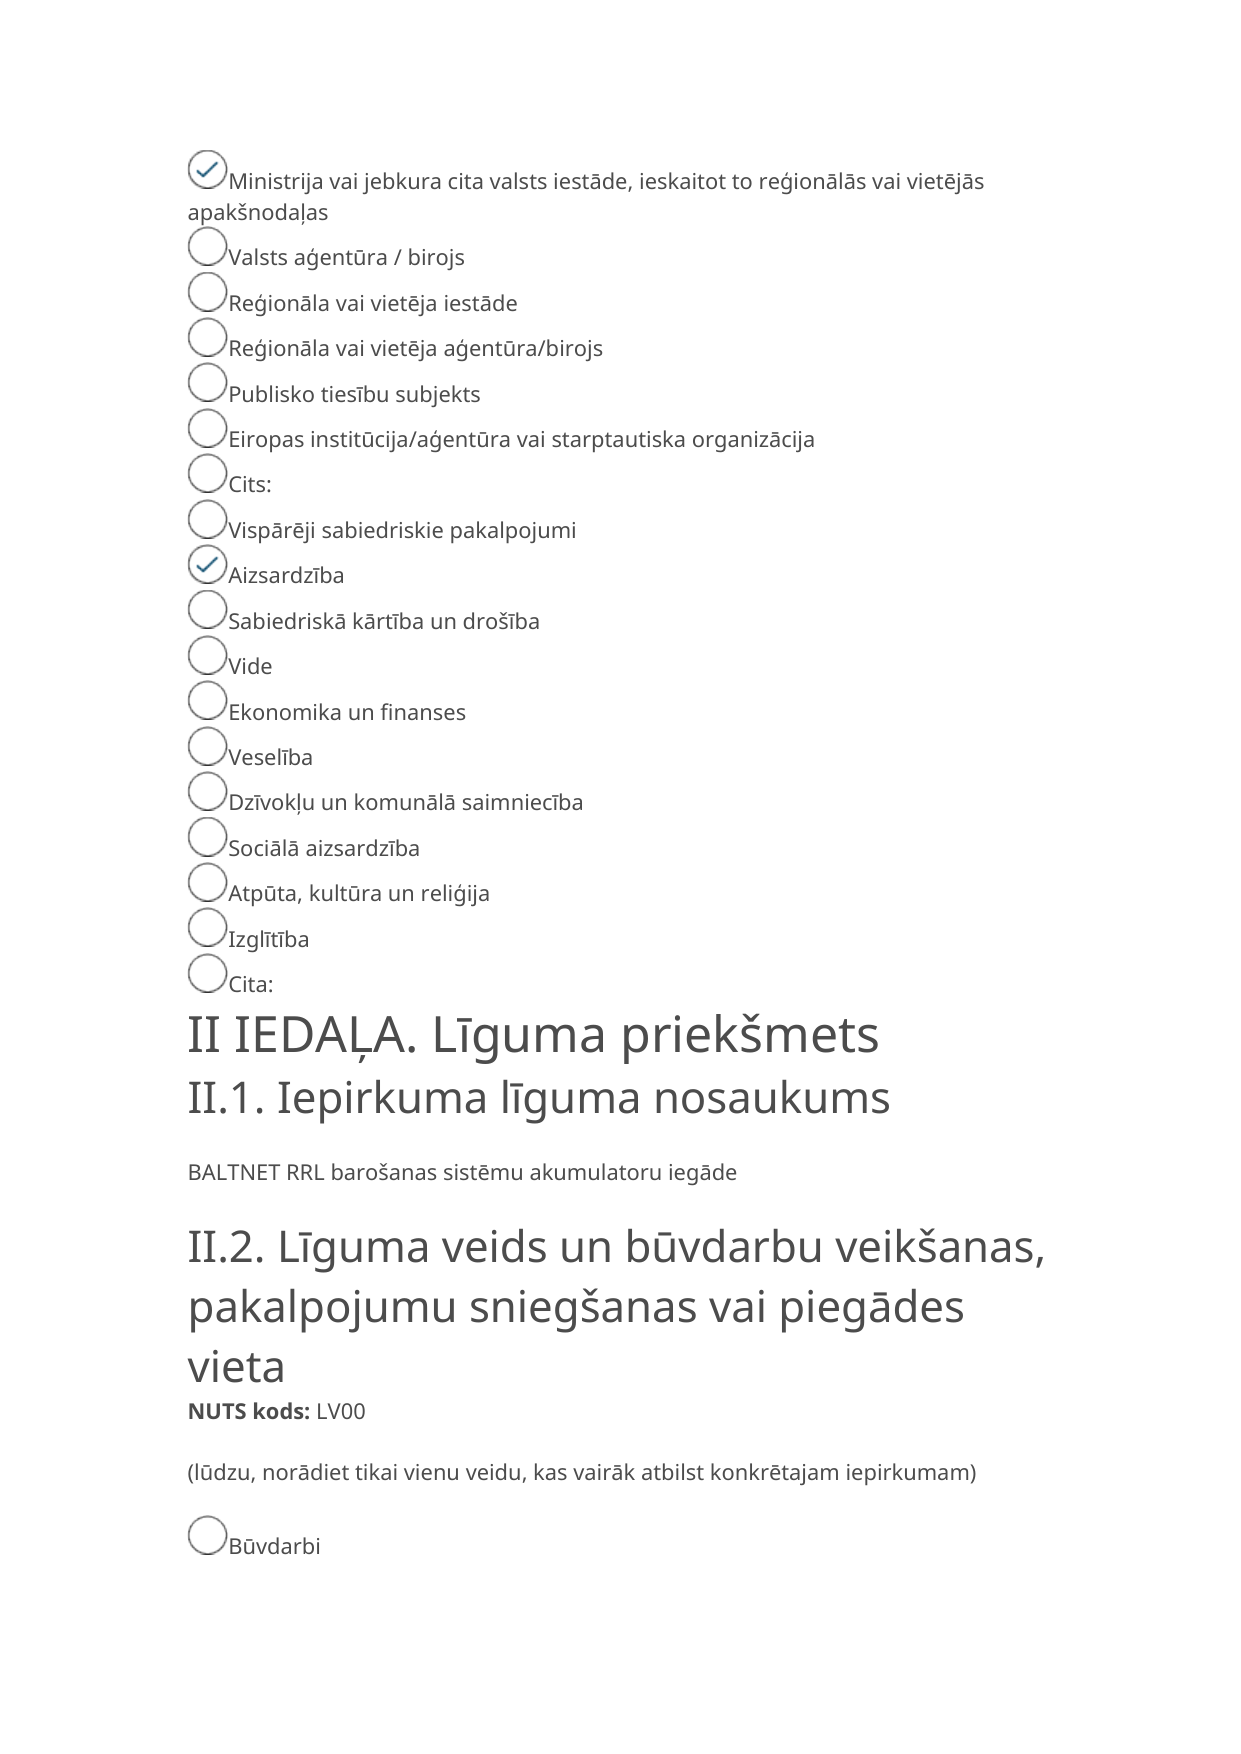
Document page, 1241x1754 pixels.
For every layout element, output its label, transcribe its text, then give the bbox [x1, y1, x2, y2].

text Dzīvokļu un komunālā saimniecība [187, 772, 1053, 817]
text (lūdzu, norādiet tikai vienu veidu, kas vairāk atbilst konkrētajam iepirkumam) [187, 1455, 1053, 1486]
text Atpūta, kultūra un reliģija [187, 862, 1053, 908]
picture [187, 499, 229, 539]
picture [187, 817, 229, 857]
picture [187, 953, 229, 993]
picture [187, 1515, 229, 1555]
text Būvdarbi [187, 1516, 1053, 1561]
picture [187, 544, 229, 584]
text Cita: [187, 953, 1053, 999]
picture [187, 453, 229, 493]
text Reģionāla vai vietēja iestāde [187, 272, 1053, 317]
text BALTNET RRL barošanas sistēmu akumulatoru iegāde [187, 1156, 1053, 1187]
picture [187, 680, 229, 720]
text Sociālā aizsardzība [187, 817, 1053, 862]
text Aizsardzība [187, 544, 1053, 590]
picture [187, 635, 229, 675]
picture [187, 272, 229, 312]
text II.2. Līguma veids un būvdarbu veikšanas, pakalpojumu sniegšanas vai piegādes vieta [187, 1216, 1053, 1395]
text Izglītība [187, 908, 1053, 953]
picture [187, 726, 229, 766]
text Vispārēji sabiedriskie pakalpojumi [187, 499, 1053, 544]
picture [187, 362, 229, 402]
text Vide [187, 635, 1053, 681]
picture [187, 408, 229, 448]
text Veselība [187, 726, 1053, 772]
text Publisko tiesību subjekts [187, 363, 1053, 408]
text II IEDAĻA. Līguma priekšmets [187, 999, 1053, 1067]
picture [187, 771, 229, 811]
text II.1. Iepirkuma līguma nosaukums [187, 1067, 1053, 1126]
text Ekonomika un finanses [187, 681, 1053, 726]
picture [187, 907, 229, 947]
text Sabiedriskā kārtība un drošība [187, 590, 1053, 635]
text Reģionāla vai vietēja aģentūra/birojs [187, 317, 1053, 363]
picture [187, 862, 229, 902]
text NUTS kods: LV00 [187, 1395, 1053, 1426]
picture [187, 150, 229, 189]
text Eiropas institūcija/aģentūra vai starptautiska organizācija [187, 408, 1053, 454]
picture [187, 590, 229, 629]
text Valsts aģentūra / birojs [187, 227, 1053, 272]
picture [187, 317, 229, 357]
picture [187, 226, 229, 266]
text Cits: [187, 454, 1053, 499]
text Ministrija vai jebkura cita valsts iestāde, ieskaitot to reģionālās vai vietējās apakšnodaļas [187, 150, 1053, 227]
